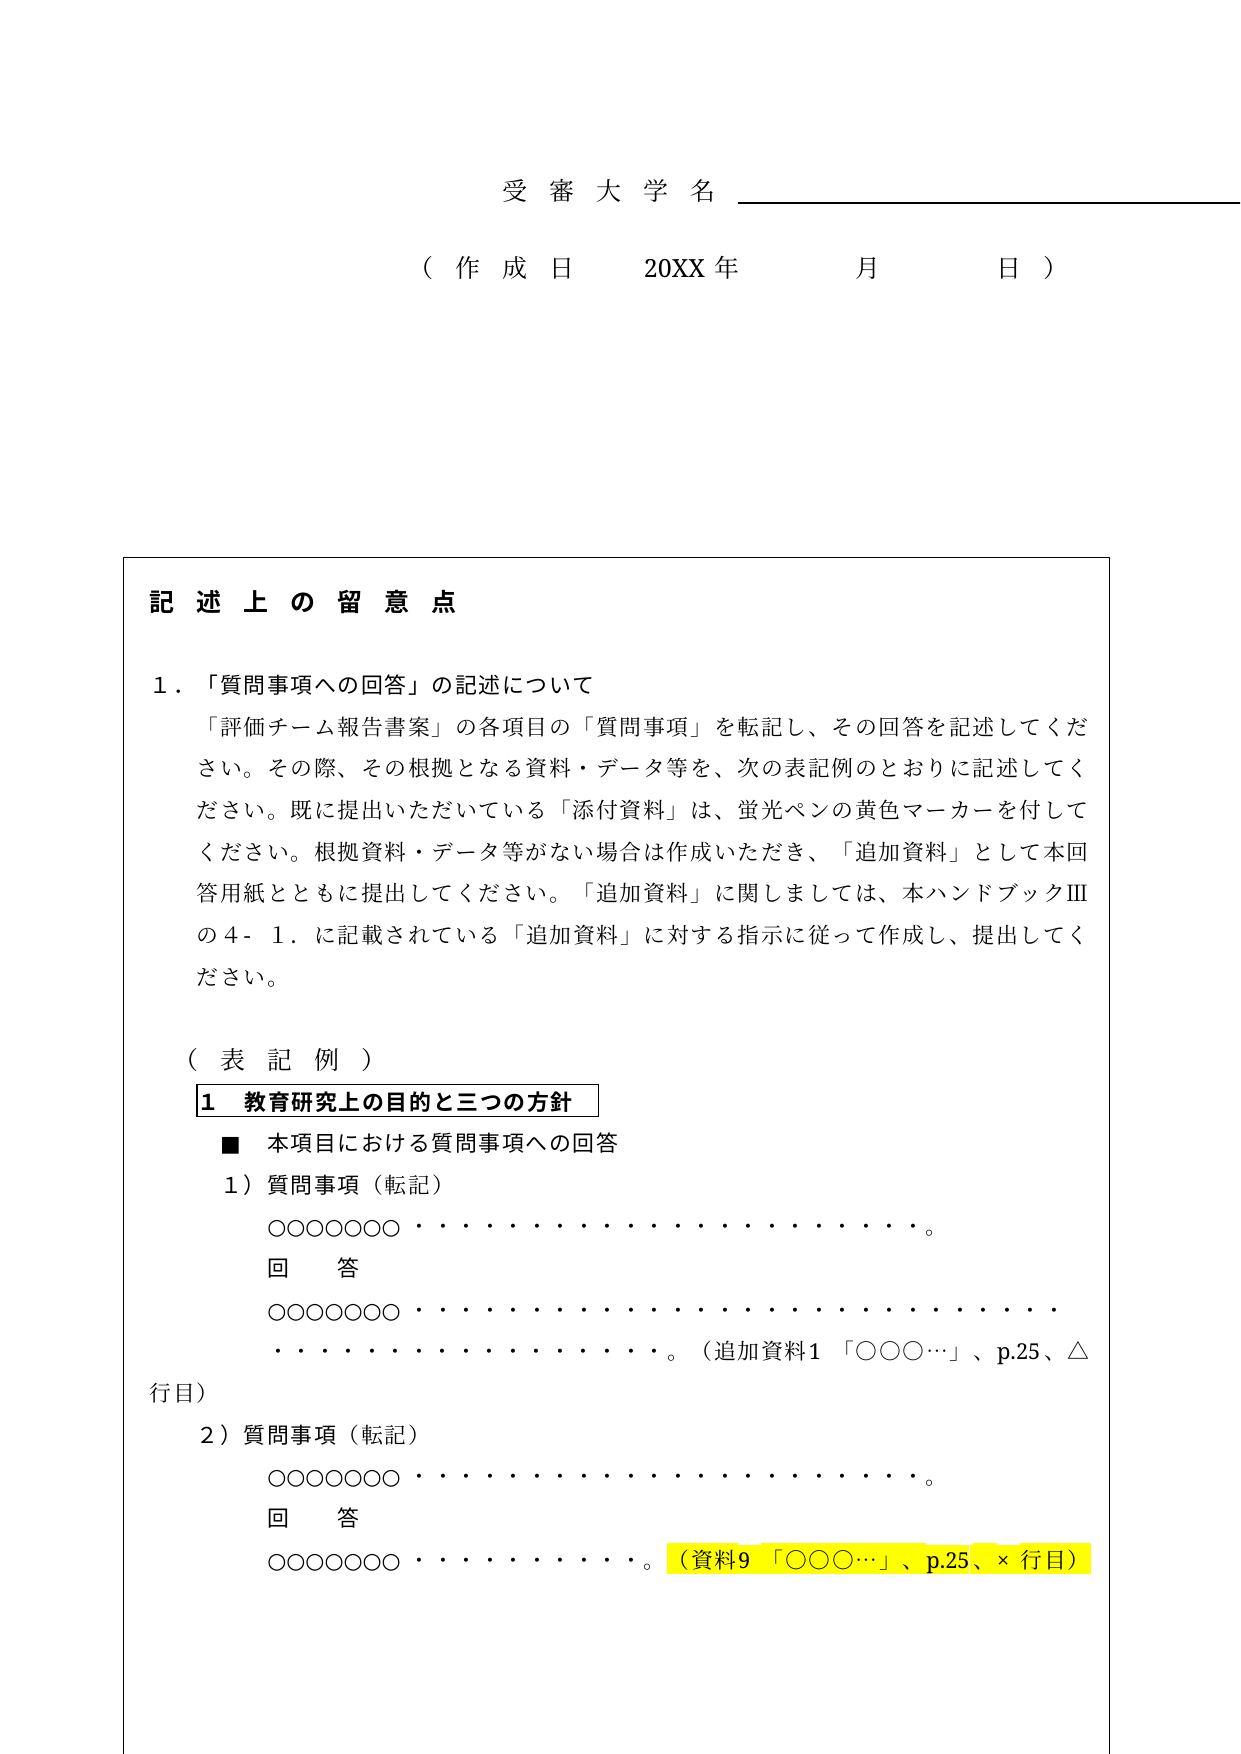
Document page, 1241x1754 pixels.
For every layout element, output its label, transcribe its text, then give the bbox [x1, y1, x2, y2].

text ・・・・・・・・・・・・・・・・・。（追加資料1「○○○…」、p.25、△行目） [149, 1329, 1091, 1413]
text ○○○○○○○・・・・・・・・・・・・・・・・・・・・・・。 [149, 1454, 1091, 1496]
text 回 答 [149, 1496, 1091, 1538]
text ２）質問事項（転記） [149, 1413, 1091, 1454]
text ■ 本項目における質問事項への回答 [149, 1121, 1091, 1163]
text 受審大学名 [149, 169, 1091, 210]
text 記述上の留意点 [149, 579, 1091, 621]
text ○○○○○○○・・・・・・・・・・・・・・・・・・・・・・。 [149, 1204, 1091, 1246]
text 回 答 [149, 1246, 1091, 1288]
text （作成日 20XX年 月 日） [149, 246, 1091, 288]
text 「評価チーム報告書案」の各項目の「質問事項」を転記し、その回答を記述してください。その際、その根拠となる資料・データ等を、次の表記例のとおりに記述してください。既に提出いただいている「添付資料」は、蛍光ペンの黄色マーカーを付してください。根拠資料・データ等がない場合は作成いただき、「追加資料」として本回答用紙とともに提出してください。「追加資料」に関しましては、本ハンドブックⅢの４-１.に記載されている「追加資料」に対する指示に従って作成し、提出してください。 [173, 704, 1091, 996]
text １．「質問事項への回答」の記述について [149, 663, 1091, 704]
text ○○○○○○○・・・・・・・・・・。（資料9「○○○…」、p.25、×行目） [149, 1538, 1091, 1579]
text １ 教育研究上の目的と三つの方針 [173, 1079, 1091, 1121]
text ○○○○○○○・・・・・・・・・・・・・・・・・・・・・・・・・・・・ [149, 1288, 1091, 1329]
text １）質問事項（転記） [149, 1163, 1091, 1204]
text （表記例） [149, 1038, 1091, 1079]
